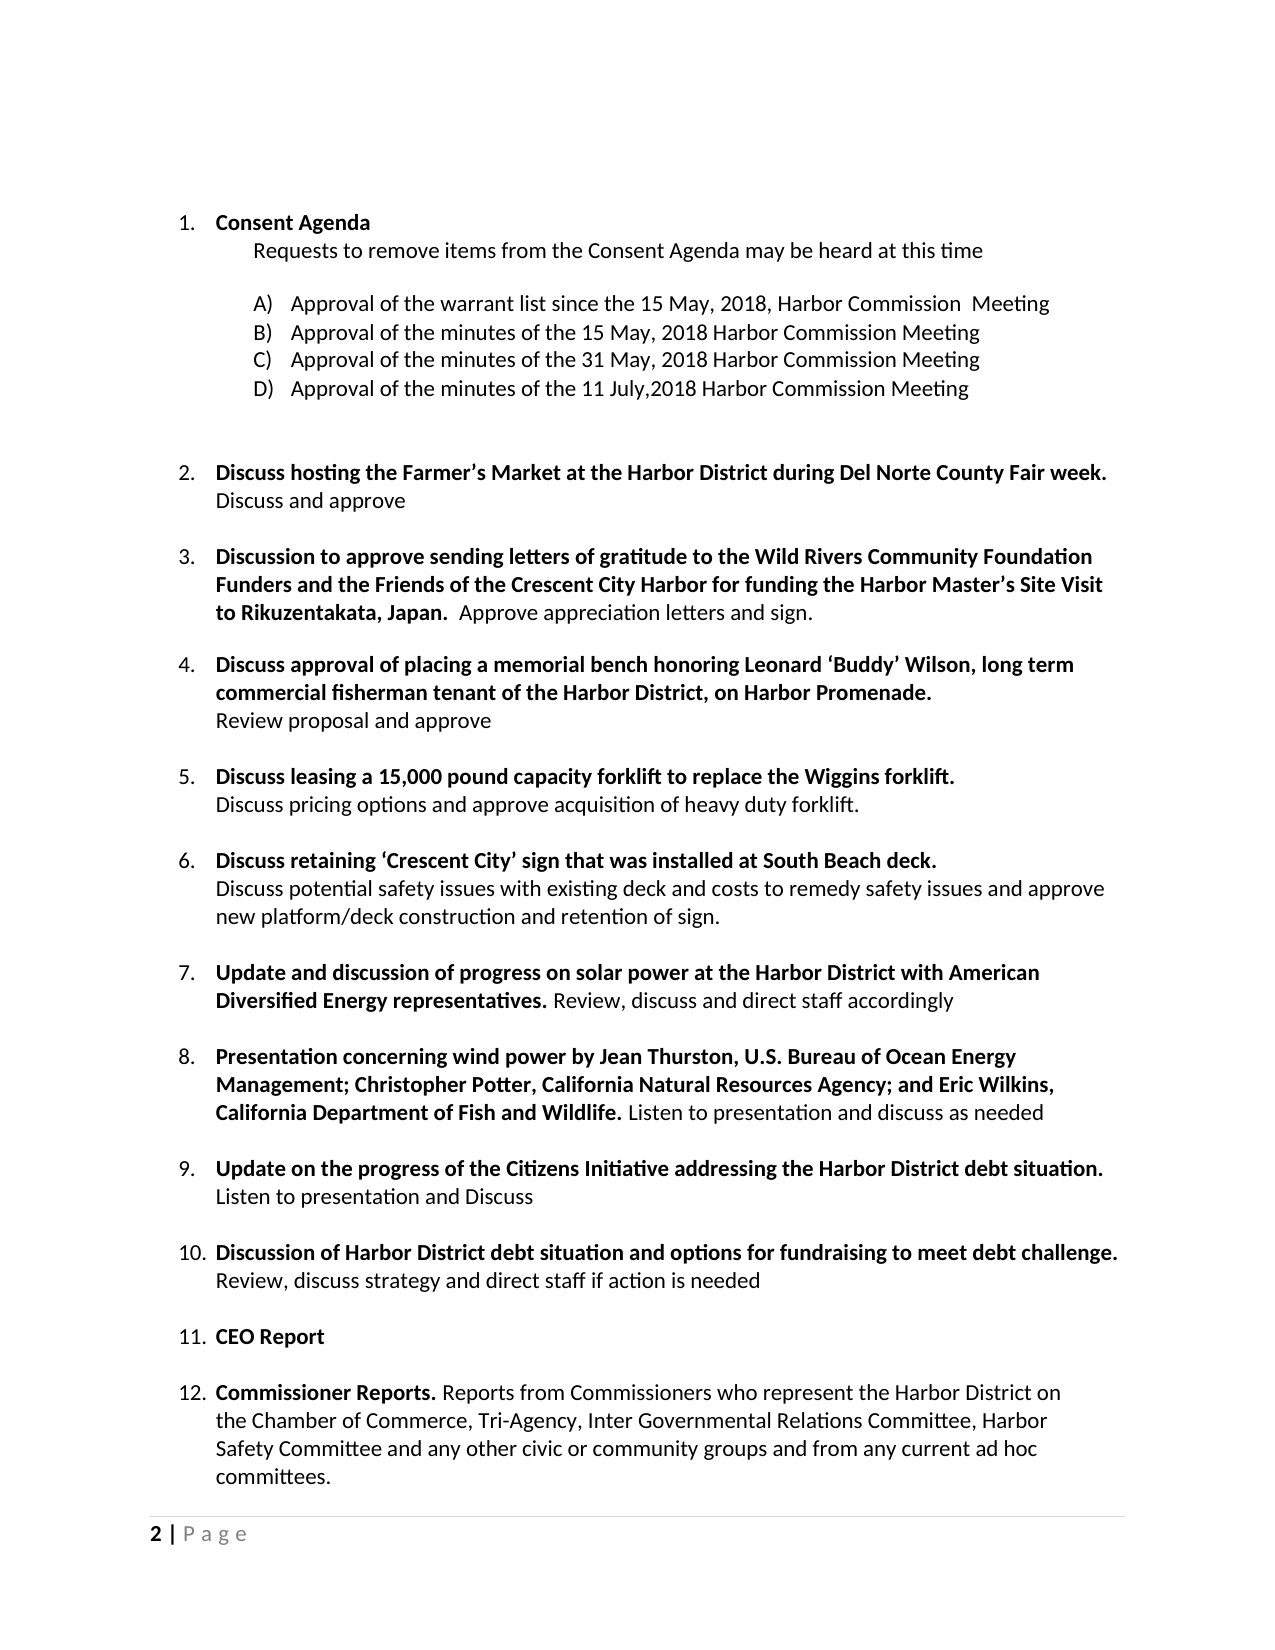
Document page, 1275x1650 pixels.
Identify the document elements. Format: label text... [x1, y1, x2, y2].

list Discussion of Harbor District debt situation and options for fundraising to meet debt challenge. Review, discuss strategy and direct staff if action is needed [178, 1238, 1125, 1294]
list Consent Agenda [178, 208, 1097, 237]
list Discuss retaining ‘Crescent City’ sign that was installed at South Beach deck. Discuss potential safety issues with existing deck and costs to remedy safety issues and approve new platform/deck construction and retention of sign. [178, 846, 1125, 930]
list Update on the progress of the Citizens Initiative addressing the Harbor District debt situation. Listen to presentation and Discuss [178, 1154, 1125, 1210]
text Requests to remove items from the Consent Agenda may be heard at this time [253, 237, 1097, 264]
list Discuss leasing a 15,000 pound capacity forklift to replace the Wiggins forklift. Discuss pricing options and approve acquisition of heavy duty forklift. [178, 762, 1125, 818]
list CEO Report [178, 1322, 1125, 1350]
list Discuss approval of placing a memorial bench honoring Leonard ‘Buddy’ Wilson, long term commercial fisherman tenant of the Harbor District, on Harbor Promenade. Review proposal and approve [178, 650, 1125, 734]
list Presentation concerning wind power by Jean Thurston, U.S. Bureau of Ocean Energy Management; Christopher Potter, California Natural Resources Agency; and Eric Wilkins, California Department of Fish and Wildlife. Listen to presentation and discuss as needed [178, 1042, 1125, 1126]
list Approval of the minutes of the 11 July,2018 Harbor Commission Meeting [253, 374, 1097, 402]
list Approval of the warrant list since the 15 May, 2018, Harbor Commission Meeting [253, 289, 1097, 318]
list Approval of the minutes of the 15 May, 2018 Harbor Commission Meeting [253, 318, 1097, 346]
list Commissioner Reports. Reports from Commissioners who represent the Harbor District on the Chamber of Commerce, Tri-Agency, Inter Governmental Relations Committee, Harbor Safety Committee and any other civic or community groups and from any current ad hoc committees. [178, 1378, 1097, 1491]
list Discuss hosting the Farmer’s Market at the Harbor District during Del Norte County Fair week. Discuss and approve [178, 458, 1125, 514]
list Discussion to approve sending letters of gratitude to the Wild Rivers Community Foundation Funders and the Friends of the Crescent City Harbor for funding the Harbor Master’s Site Visit to Rikuzentakata, Japan. Approve appreciation letters and sign. [178, 542, 1125, 626]
list Approval of the minutes of the 31 May, 2018 Harbor Commission Meeting [253, 346, 1097, 374]
list Update and discussion of progress on solar power at the Harbor District with American Diversified Energy representatives. Review, discuss and direct staff accordingly [178, 958, 1125, 1014]
